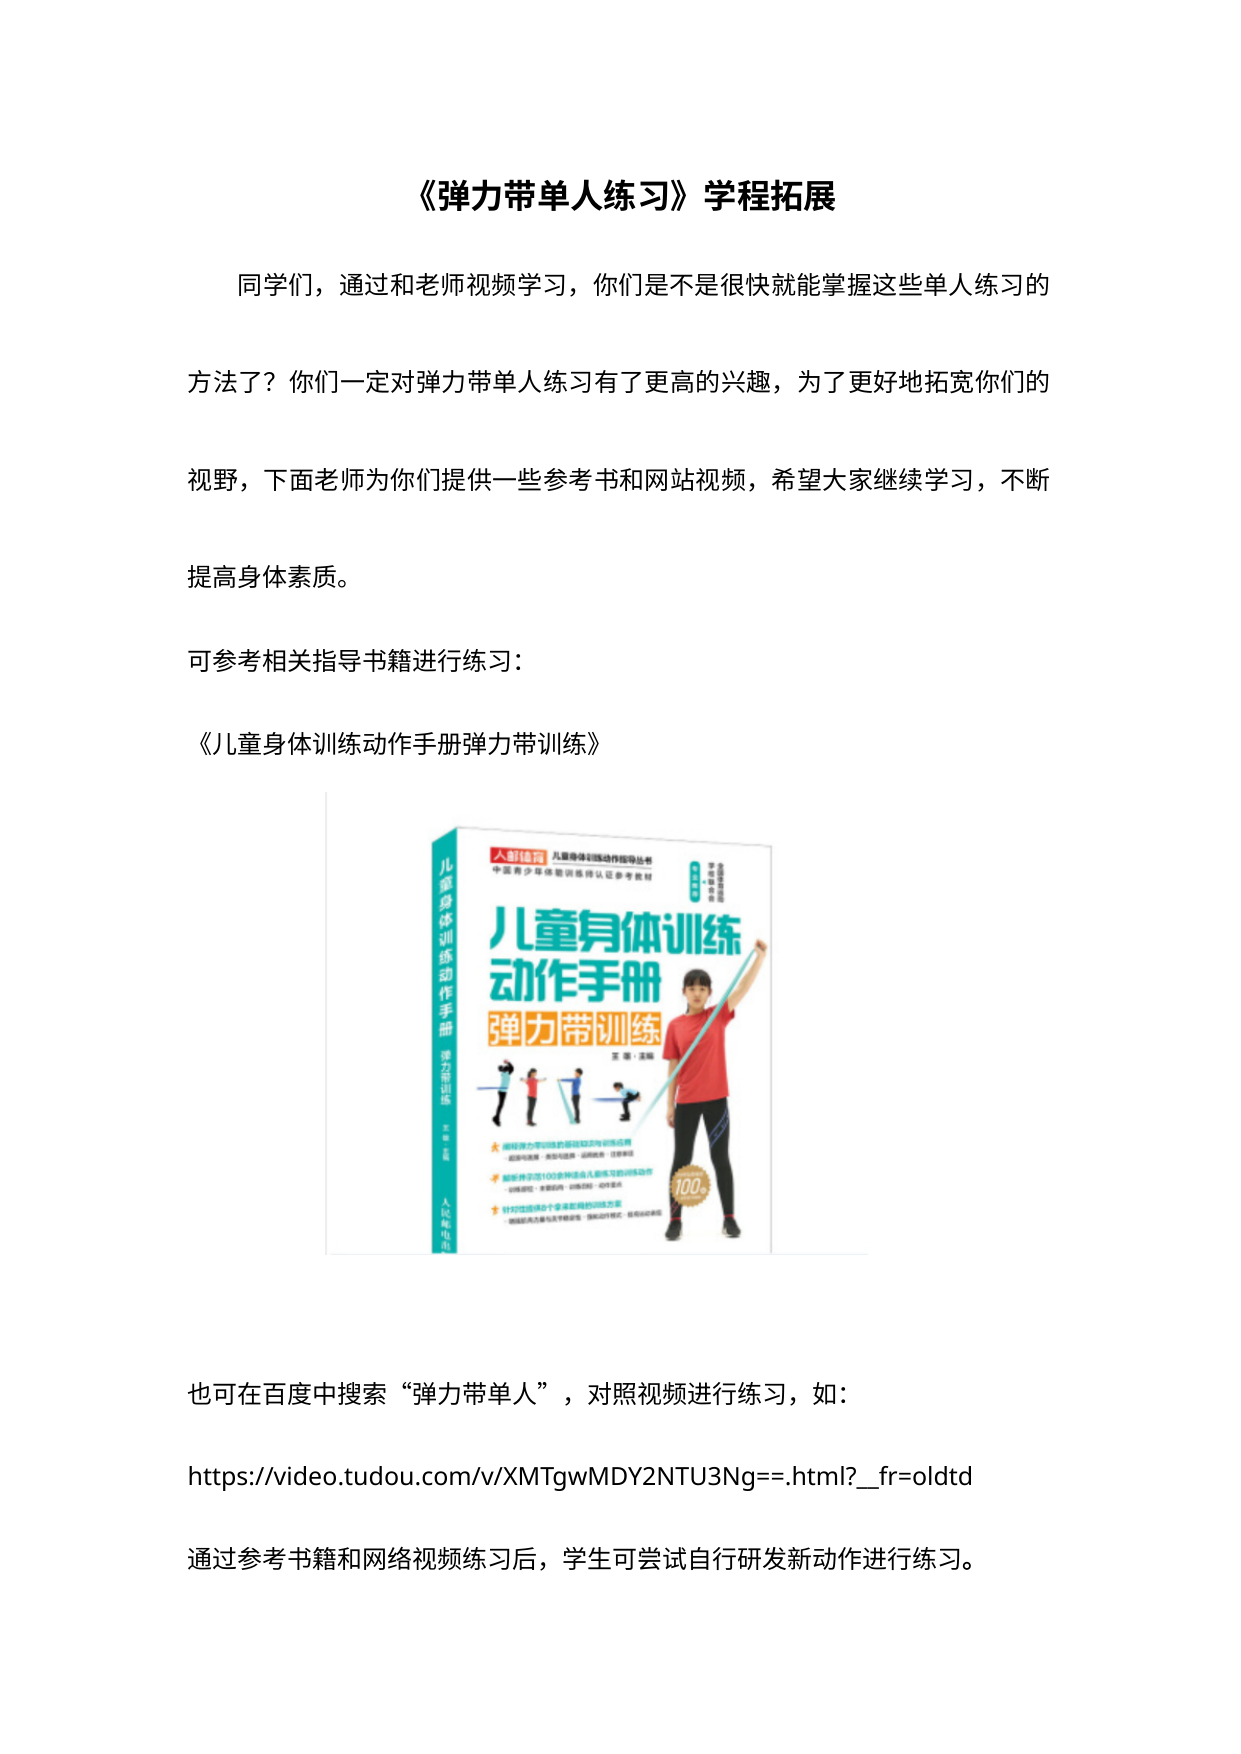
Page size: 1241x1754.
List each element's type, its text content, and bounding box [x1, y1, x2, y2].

text 通过参考书籍和网络视频练习后，学生可尝试自行研发新动作进行练习。 [187, 1525, 1053, 1590]
text 也可在百度中搜索“弹力带单人”，对照视频进行练习，如： [187, 1360, 1053, 1425]
text 《儿童身体训练动作手册弹力带训练》 [187, 710, 1053, 775]
picture [325, 792, 868, 1255]
text 《弹力带单人练习》学程拓展 [187, 162, 1053, 227]
text https://video.tudou.com/v/XMTgwMDY2NTU3Ng==.html?__fr=oldtd [187, 1443, 1053, 1508]
text 可参考相关指导书籍进行练习： [187, 627, 1053, 692]
text 同学们，通过和老师视频学习，你们是不是很快就能掌握这些单人练习的方法了？你们一定对弹力带单人练习有了更高的兴趣，为了更好地拓宽你们的视野，下面老师为你们提供一些参考书和网站视频，希望大家继续学习，不断提高身体素质。 [187, 251, 1053, 608]
